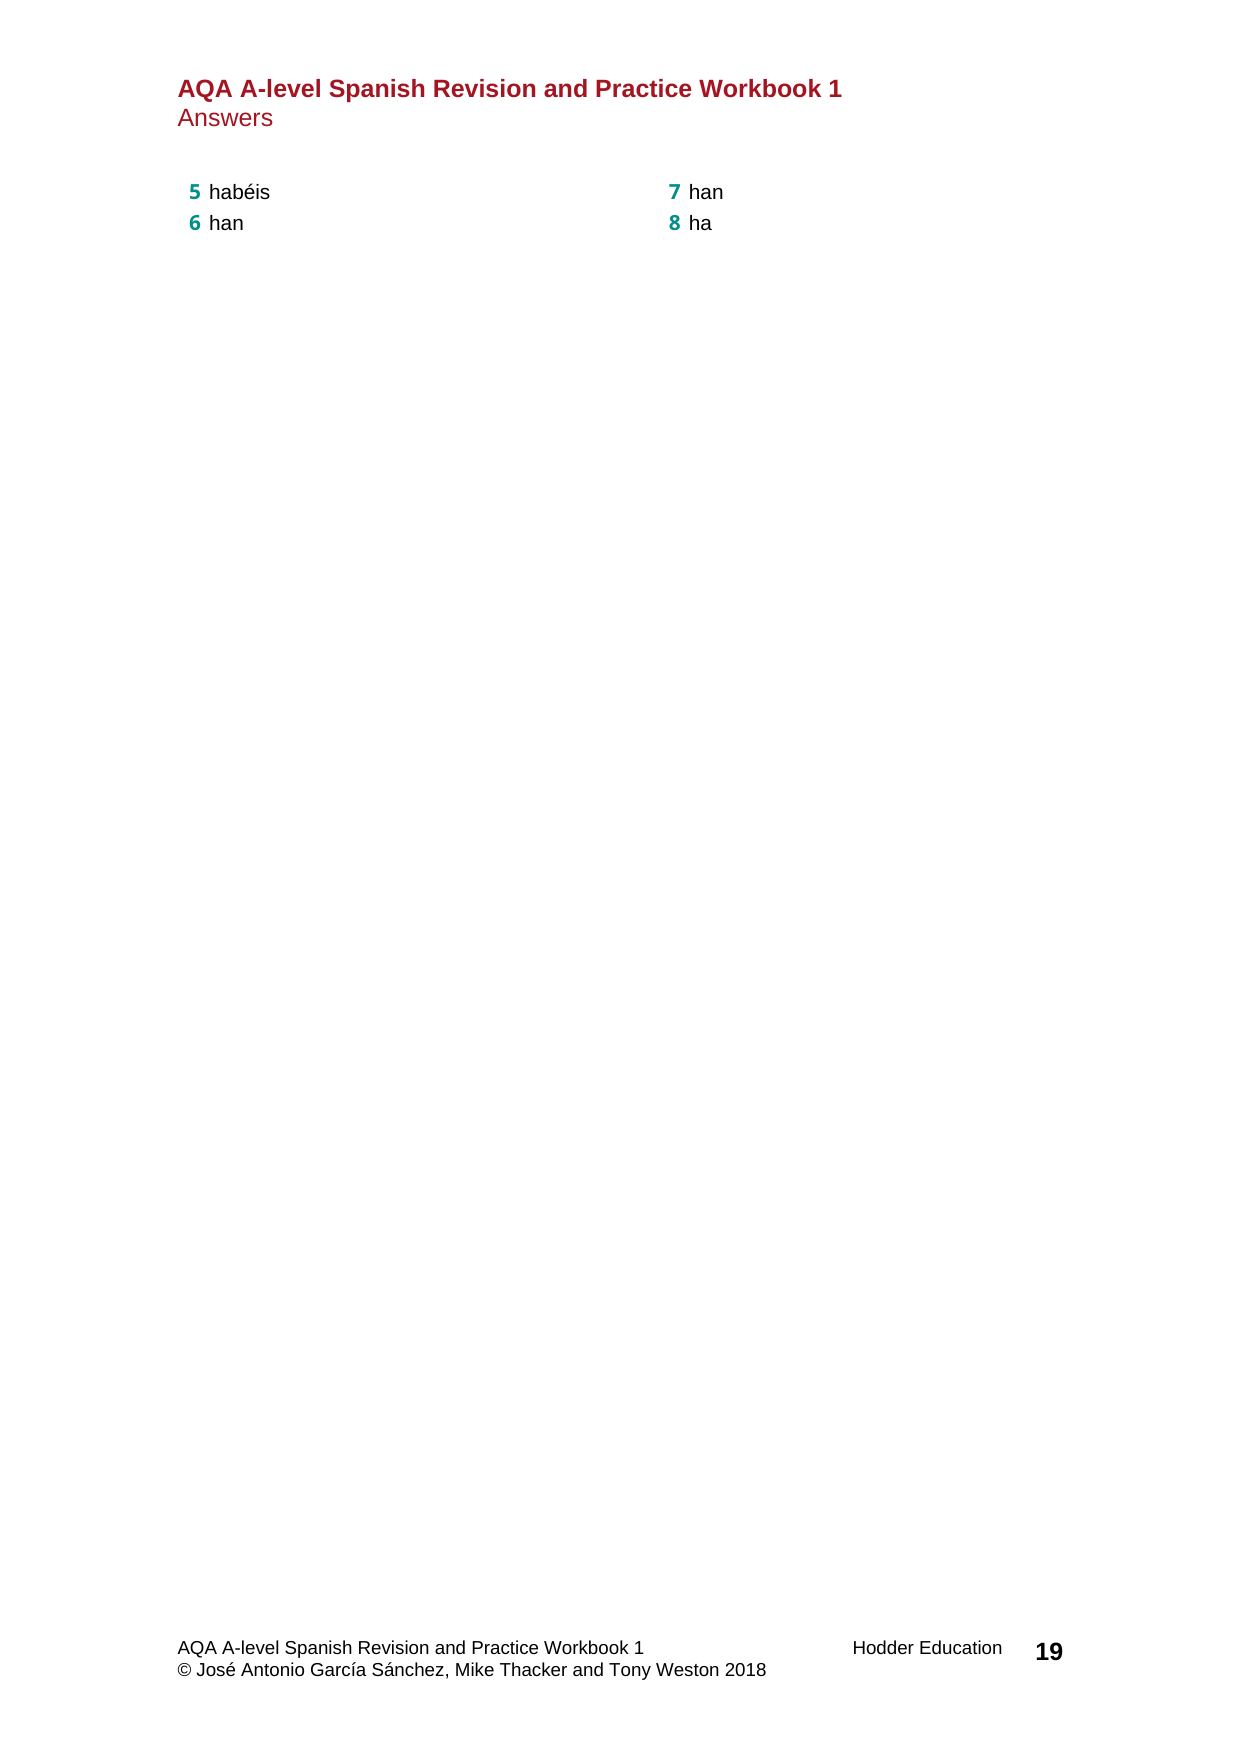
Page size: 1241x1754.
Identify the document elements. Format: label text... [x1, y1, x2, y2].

list habéis [201, 177, 583, 206]
list han [201, 208, 583, 237]
list ha [681, 208, 1063, 237]
list han [681, 177, 1063, 206]
